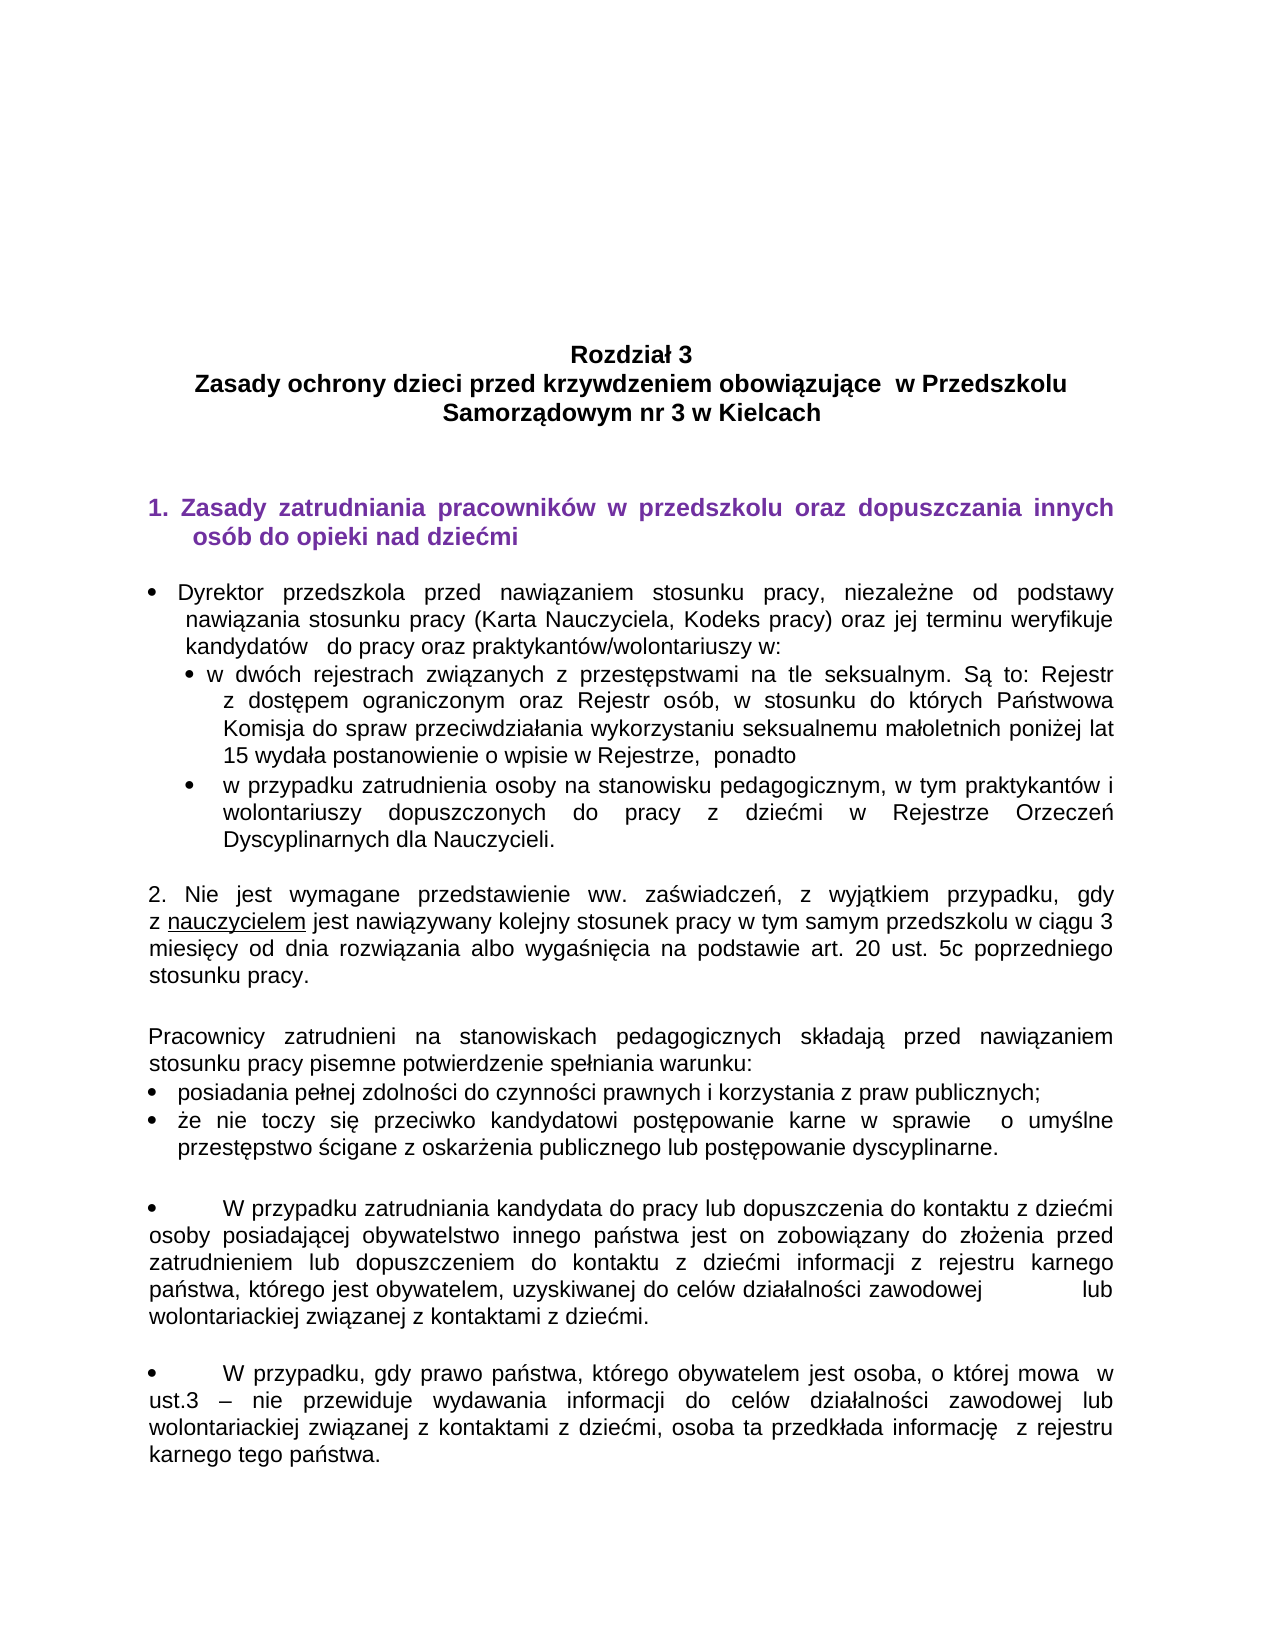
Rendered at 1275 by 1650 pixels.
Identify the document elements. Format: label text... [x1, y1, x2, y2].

list W przypadku zatrudniania kandydata do pracy lub dopuszczenia do kontaktu z dziećmi osoby posiadającej obywatelstwo innego państwa jest on zobowiązany do złożenia przed zatrudnieniem lub dopuszczeniem do kontaktu z dziećmi informacji z rejestru karnego państwa, którego jest obywatelem, uzyskiwanej do celów działalności zawodowej lub wolontariackiej związanej z kontaktami z dziećmi. [148, 1194, 1114, 1329]
list W przypadku, gdy prawo państwa, którego obywatelem jest osoba, o której mowa w ust.3 – nie przewiduje wydawania informacji do celów działalności zawodowej lub wolontariackiej związanej z kontaktami z dziećmi, osoba ta przedkłada informację z rejestru karnego tego państwa. [148, 1360, 1114, 1468]
list w przypadku zatrudnienia osoby na stanowisku pedagogicznym, w tym praktykantów i wolontariuszy dopuszczonych do pracy z dziećmi w Rejestrze Orzeczeń Dyscyplinarnych dla Nauczycieli. [185, 772, 1114, 853]
text Rozdział 3 [165, 340, 1097, 369]
text 2. Nie jest wymagane przedstawienie ww. zaświadczeń, z wyjątkiem przypadku, gdy z nauczycielem jest nawiązywany kolejny stosunek pracy w tym samym przedszkolu w ciągu 3 miesięcy od dnia rozwiązania albo wygaśnięcia na podstawie art. 20 ust. 5c poprzedniego stosunku pracy. [148, 881, 1114, 988]
text 1. Zasady zatrudniania pracowników w przedszkolu oraz dopuszczania innych osób do opieki nad dziećmi [148, 493, 1115, 550]
list w dwóch rejestrach związanych z przestępstwami na tle seksualnym. Są to: Rejestr z dostępem ograniczonym oraz Rejestr osób, w stosunku do których Państwowa Komisja do spraw przeciwdziałania wykorzystaniu seksualnemu małoletnich poniżej lat 15 wydała postanowienie o wpisie w Rejestrze, ponadto [185, 660, 1114, 769]
text Pracownicy zatrudnieni na stanowiskach pedagogicznych składają przed nawiązaniem stosunku pracy pisemne potwierdzenie spełniania warunku: [148, 1022, 1114, 1076]
list że nie toczy się przeciwko kandydatowi postępowanie karne w sprawie o umyślne przestępstwo ścigane z oskarżenia publicznego lub postępowanie dyscyplinarne. [148, 1106, 1114, 1160]
list posiadania pełnej zdolności do czynności prawnych i korzystania z praw publicznych; [148, 1079, 1114, 1106]
text Zasady ochrony dzieci przed krzywdzeniem obowiązujące w Przedszkolu Samorządowym nr 3 w Kielcach [165, 369, 1097, 427]
list Dyrektor przedszkola przed nawiązaniem stosunku pracy, niezależne od podstawy nawiązania stosunku pracy (Karta Nauczyciela, Kodeks pracy) oraz jej terminu weryfikuje kandydatów do pracy oraz praktykantów/wolontariuszy w: [148, 578, 1114, 659]
